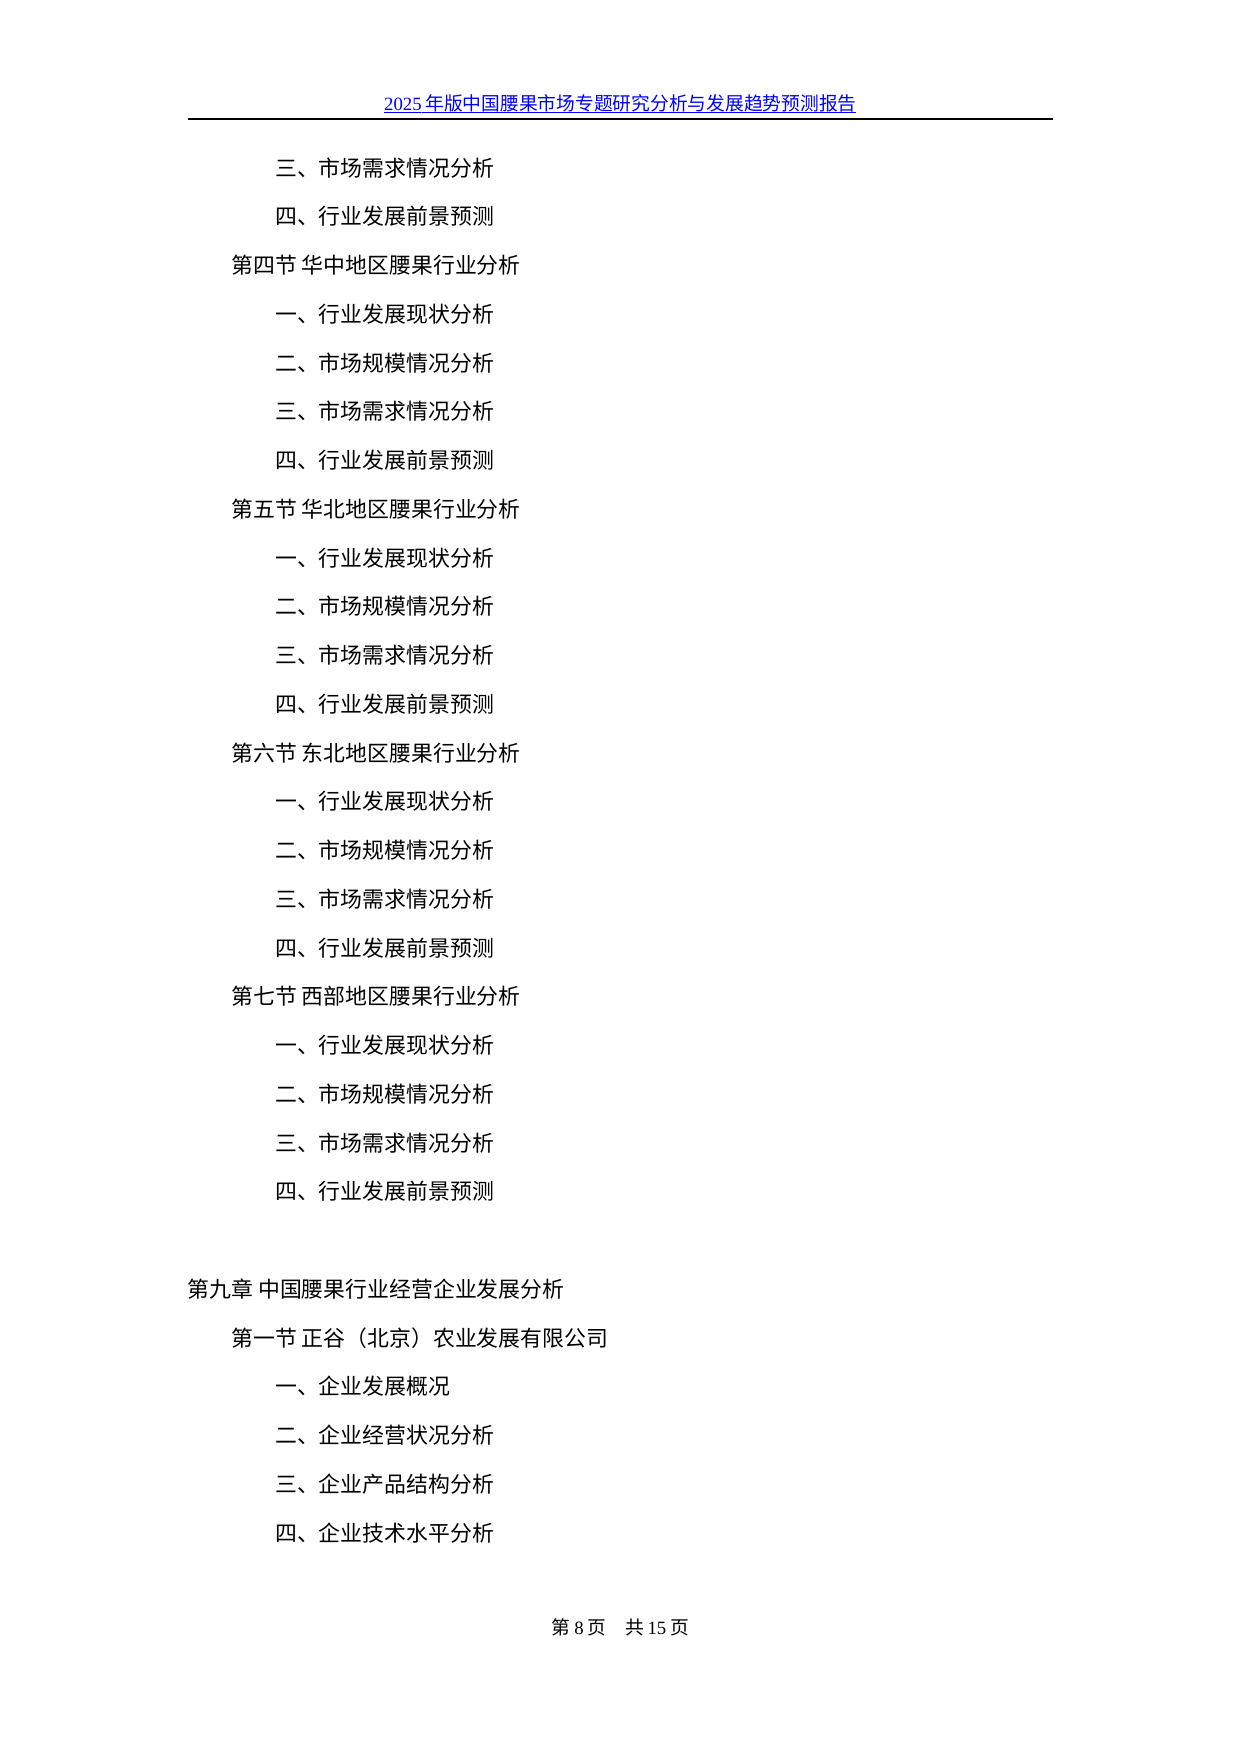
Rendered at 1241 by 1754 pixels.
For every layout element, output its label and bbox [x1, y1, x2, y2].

text [187, 150, 1053, 1548]
